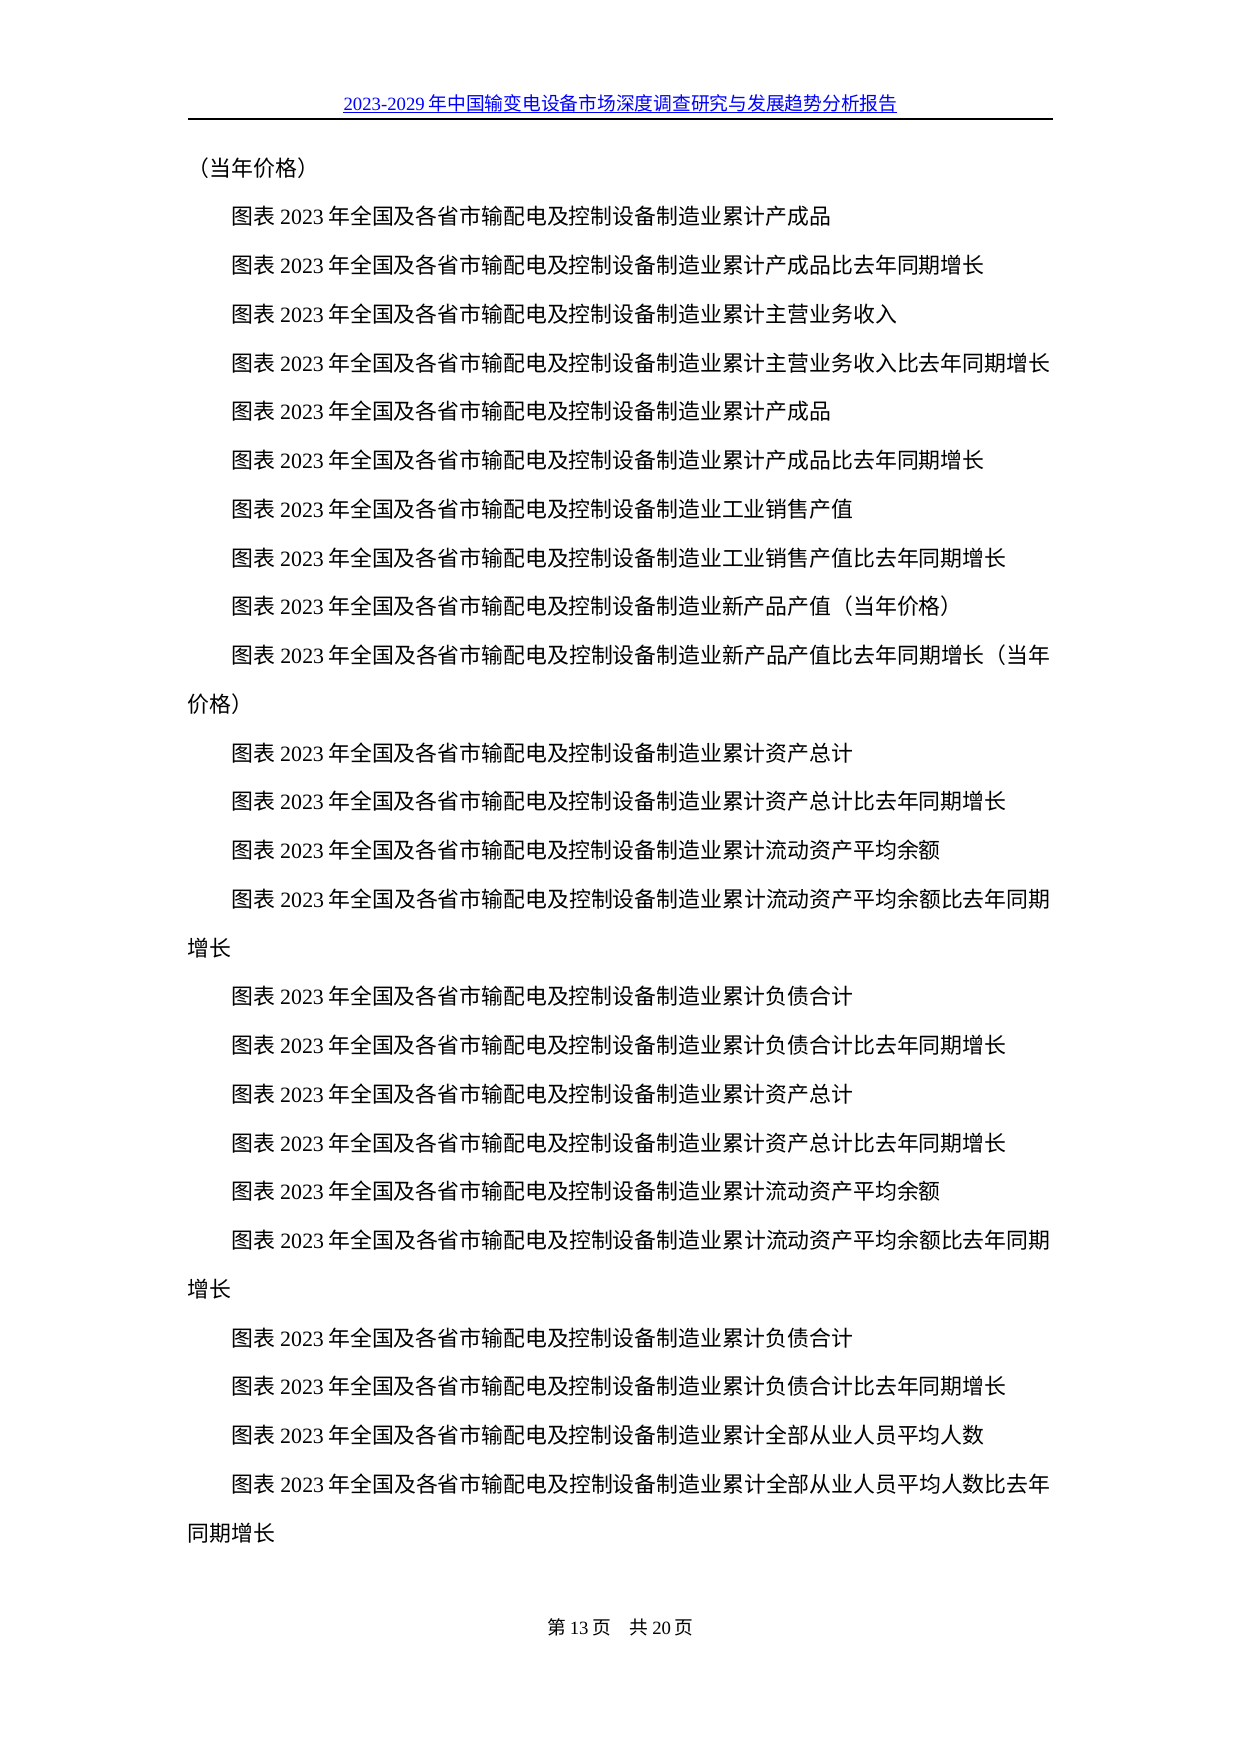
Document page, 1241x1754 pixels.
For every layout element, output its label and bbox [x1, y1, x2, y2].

text [187, 150, 1053, 1548]
